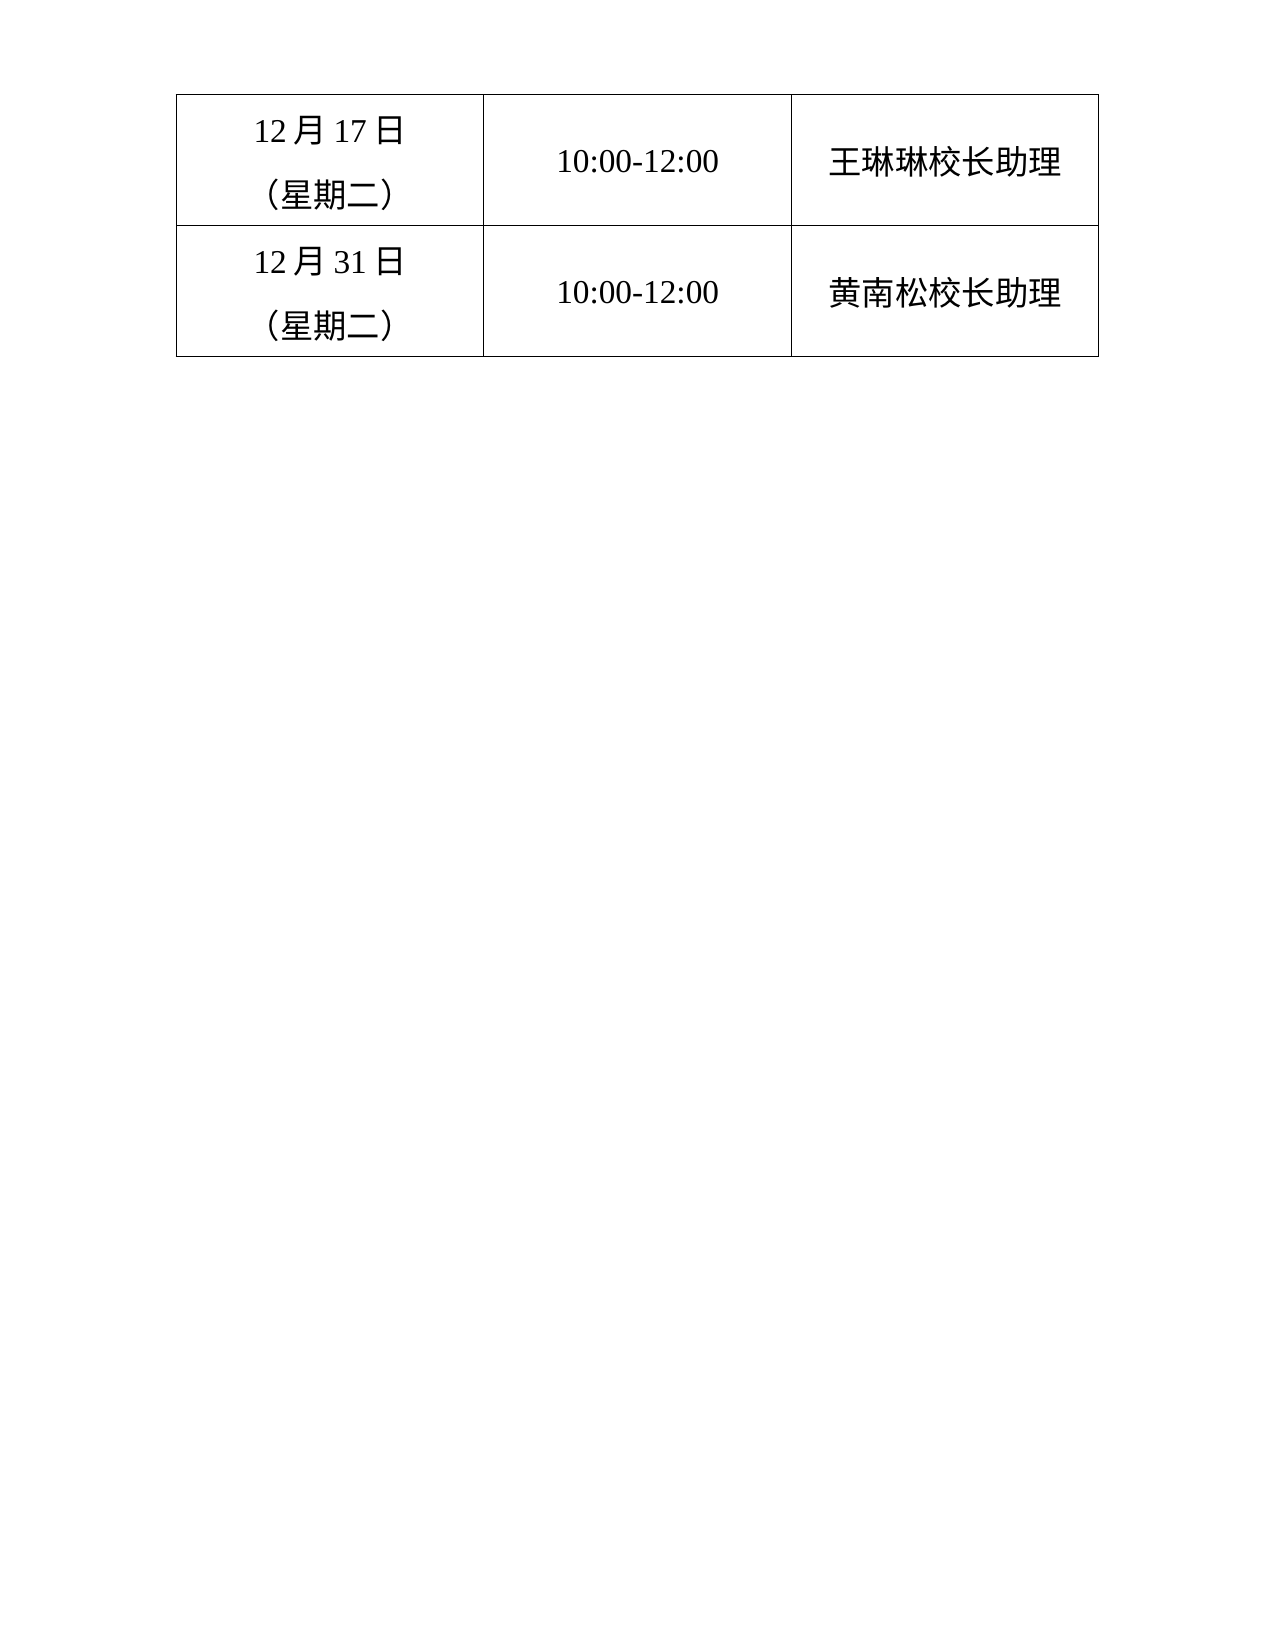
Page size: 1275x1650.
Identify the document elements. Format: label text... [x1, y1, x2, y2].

table_cell 10:00-12:00 [484, 226, 791, 356]
table_cell 王琳琳校长助理 [792, 95, 1098, 225]
table_cell 10:00-12:00 [484, 95, 791, 225]
table_cell 12月17日 （星期二） [177, 95, 483, 225]
table_cell 12月31日 （星期二） [177, 226, 483, 356]
table_cell 黄南松校长助理 [792, 226, 1098, 356]
